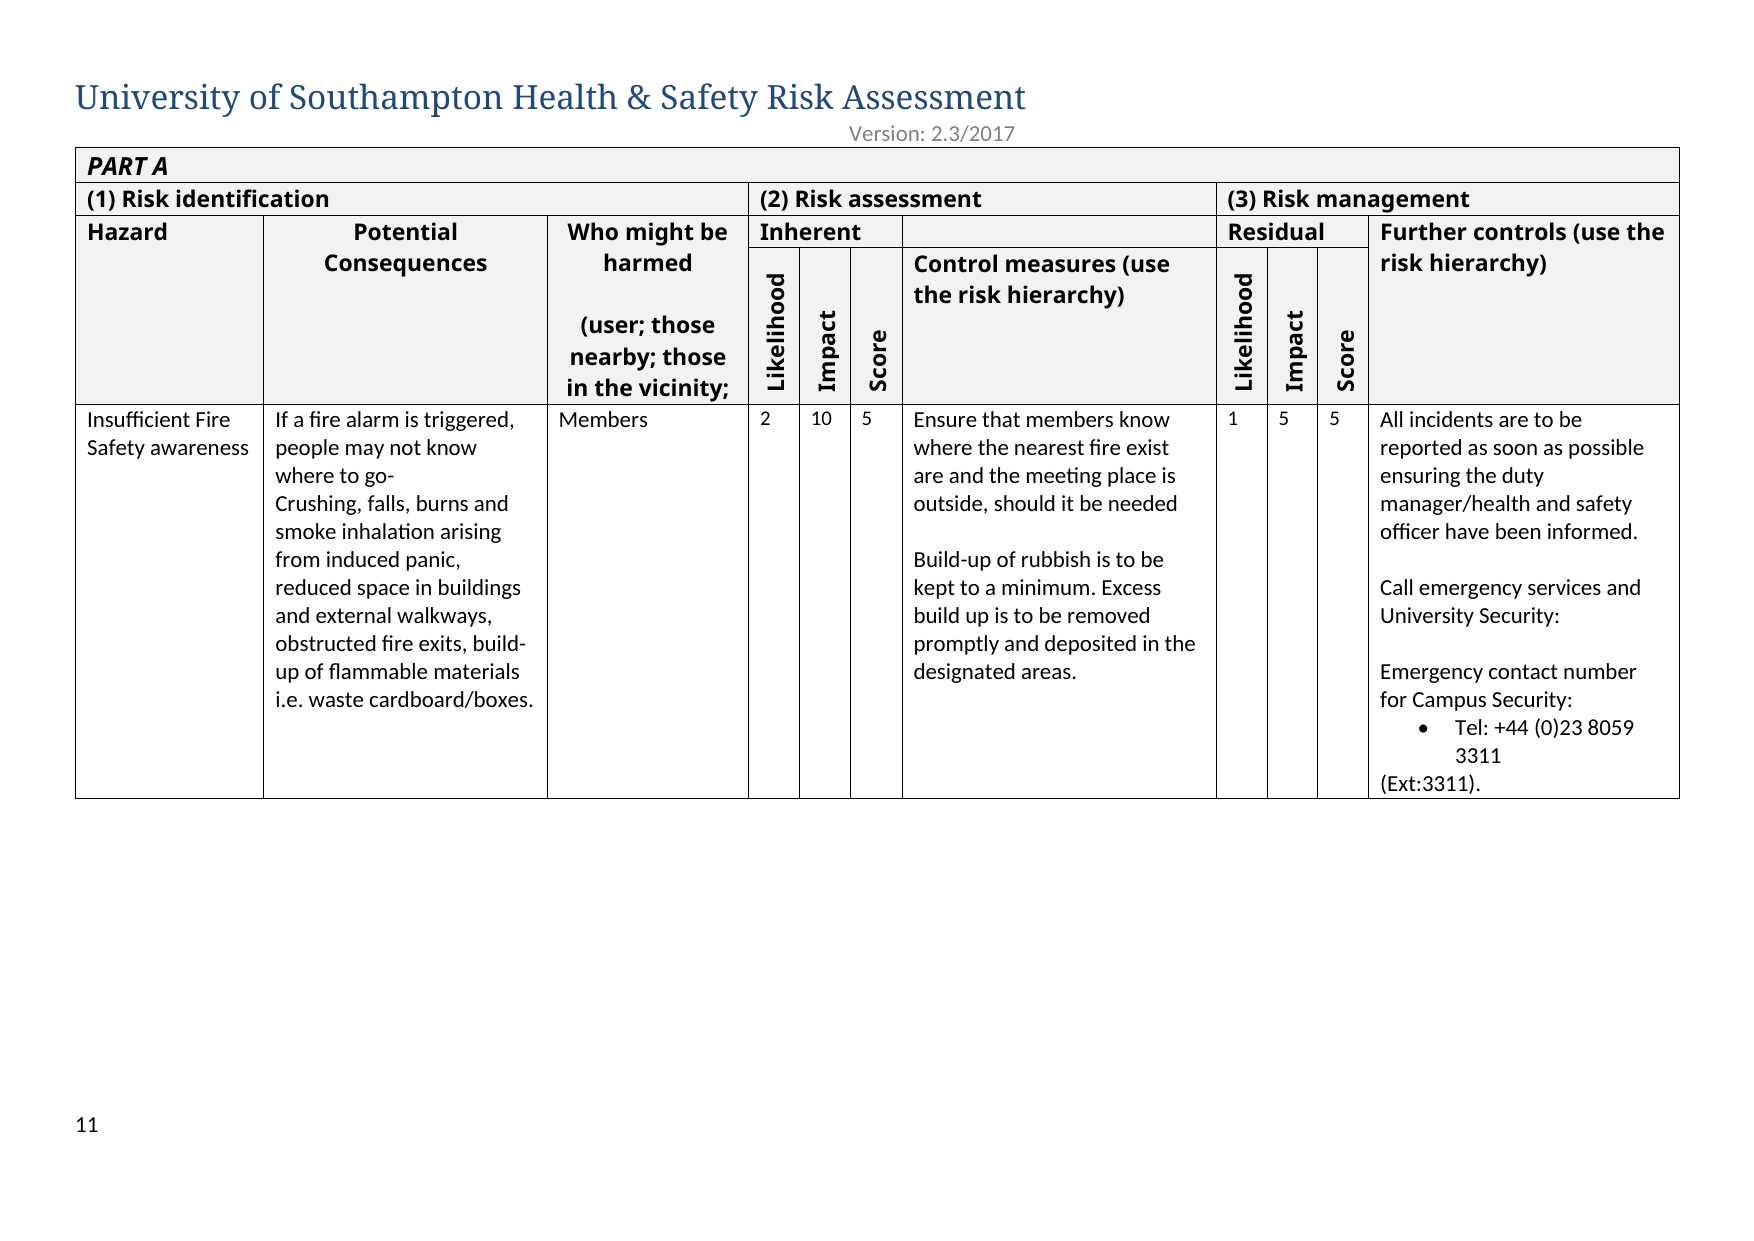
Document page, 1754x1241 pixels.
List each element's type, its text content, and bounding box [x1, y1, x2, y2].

table_cell If a fire alarm is triggered, people may not know where to go- Crushing, falls, burns and smoke inhalation arising from induced panic, reduced space in buildings and external walkways, obstructed fire exits, build-up of flammable materials i.e. waste cardboard/boxes. [264, 405, 547, 797]
table_cell (2) Risk assessment [749, 183, 1216, 214]
table_cell Members [548, 405, 748, 797]
table_cell 10 [800, 405, 850, 797]
table_cell (1) Risk identification [76, 183, 748, 214]
table_cell Impact [800, 248, 850, 404]
table_cell 5 [851, 405, 902, 797]
table_cell [903, 216, 1216, 247]
table_cell Inherent [749, 216, 902, 247]
table_cell Impact [1268, 248, 1317, 404]
table_cell 5 [1268, 405, 1317, 797]
table_cell (3) Risk management [1217, 183, 1679, 214]
table_cell 2 [749, 405, 799, 797]
table_cell 1 [1217, 405, 1267, 797]
table_cell Likelihood [1217, 248, 1267, 404]
table_cell Further controls (use the risk hierarchy) [1369, 216, 1679, 404]
table_cell 5 [1318, 405, 1368, 797]
table_cell Hazard [76, 216, 263, 404]
table_cell All incidents are to be reported as soon as possible ensuring the duty manager/health and safety officer have been informed. Call emergency services and University Security: Emergency contact number for Campus Security: Tel: +44 (0)23 8059 3311 (Ext:3311). [1369, 405, 1679, 797]
table_cell Score [851, 248, 902, 404]
table_cell Residual [1217, 216, 1368, 247]
table_cell Potential Consequences [264, 216, 547, 404]
table_cell Likelihood [749, 248, 799, 404]
table_cell Insufficient Fire Safety awareness [76, 405, 263, 797]
table_header PART A [76, 148, 1679, 182]
table_cell Control measures (use the risk hierarchy) [903, 248, 1216, 404]
table_cell Ensure that members know where the nearest fire exist are and the meeting place is outside, should it be needed Build-up of rubbish is to be kept to a minimum. Excess build up is to be removed promptly and deposited in the designated areas. [903, 405, 1216, 797]
table_cell Score [1318, 248, 1368, 404]
table_cell Who might be harmed (user; those nearby; those in the vicinity; members of the public) [548, 216, 748, 404]
